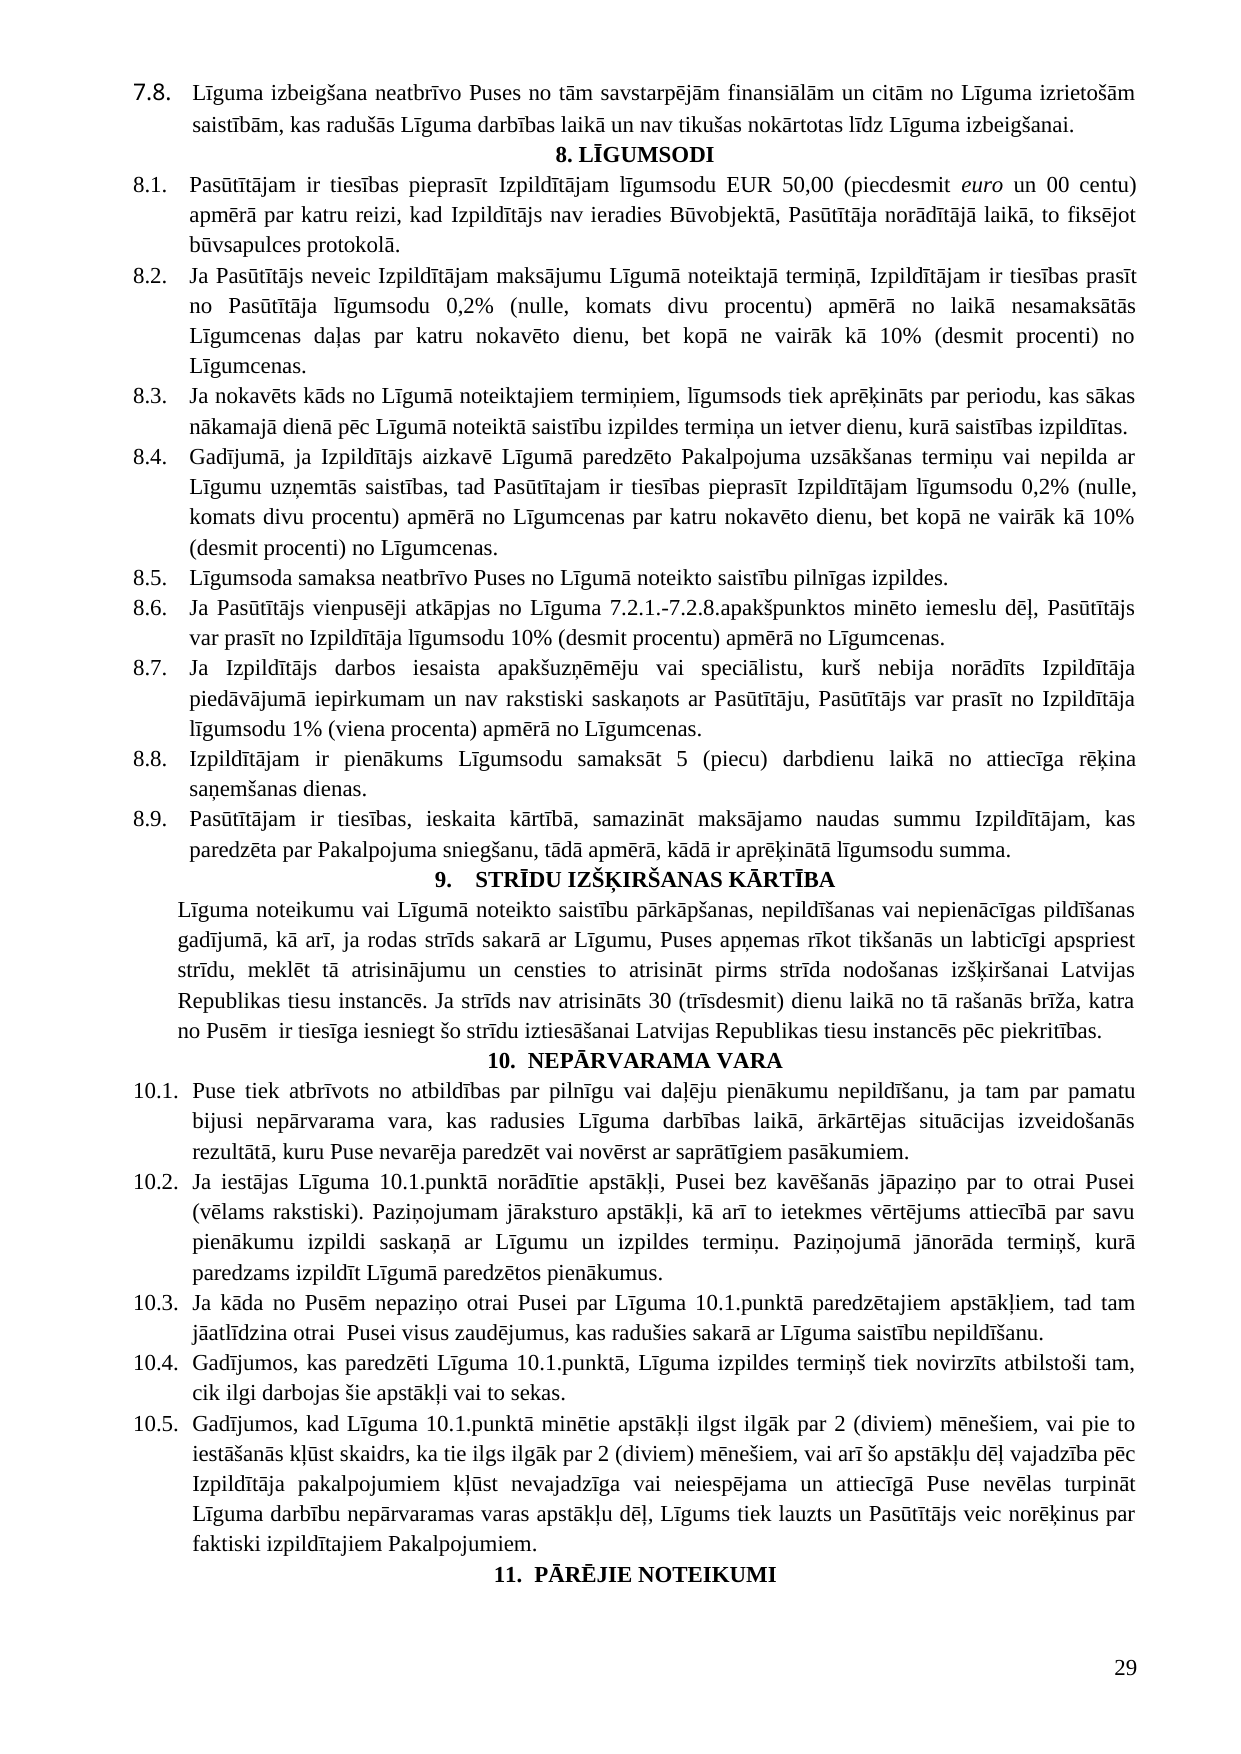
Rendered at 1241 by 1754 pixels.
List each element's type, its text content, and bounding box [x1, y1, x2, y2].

list STRĪDU IZŠĶIRŠANAS KĀRTĪBA [133, 866, 1137, 892]
list Ja iestājas Līguma 10.1.punktā norādītie apstākļi, Pusei bez kavēšanās jāpaziņo par to otrai Pusei (vēlams rakstiski). Paziņojumam jāraksturo apstākļi, kā arī to ietekmes vērtējums attiecībā par savu pienākumu izpildi saskaņā ar Līgumu un izpildes termiņu. Paziņojumā jānorāda termiņš, kurā paredzams izpildīt Līgumā paredzētos pienākumus. [133, 1168, 1137, 1285]
list Pasūtītājam ir tiesības pieprasīt Izpildītājam līgumsodu EUR 50,00 (piecdesmit euro un 00 centu) apmērā par katru reizi, kad Izpildītājs nav ieradies Būvobjektā, Pasūtītāja norādītājā laikā, to fiksējot būvsapulces protokolā. [133, 171, 1137, 258]
list Ja nokavēts kāds no Līgumā noteiktajiem termiņiem, līgumsods tiek aprēķināts par periodu, kas sākas nākamajā dienā pēc Līgumā noteiktā saistību izpildes termiņa un ietver dienu, kurā saistības izpildītas. [133, 383, 1137, 439]
list Gadījumos, kad Līguma 10.1.punktā minētie apstākļi ilgst ilgāk par 2 (diviem) mēnešiem, vai pie to iestāšanās kļūst skaidrs, ka tie ilgs ilgāk par 2 (diviem) mēnešiem, vai arī šo apstākļu dēļ vajadzība pēc Izpildītāja pakalpojumiem kļūst nevajadzīga vai neiespējama un attiecīgā Puse nevēlas turpināt Līguma darbību nepārvaramas varas apstākļu dēļ, Līgums tiek lauzts un Pasūtītājs veic norēķinus par faktiski izpildītajiem Pakalpojumiem. [133, 1410, 1137, 1557]
list Gadījumos, kas paredzēti Līguma 10.1.punktā, Līguma izpildes termiņš tiek novirzīts atbilstoši tam, cik ilgi darbojas šie apstākļi vai to sekas. [133, 1349, 1137, 1406]
list Ja Izpildītājs darbos iesaista apakšuzņēmēju vai speciālistu, kurš nebija norādīts Izpildītāja piedāvājumā iepirkumam un nav rakstiski saskaņots ar Pasūtītāju, Pasūtītājs var prasīt no Izpildītāja līgumsodu 1% (viena procenta) apmērā no Līgumcenas. [133, 654, 1137, 741]
list Gadījumā, ja Izpildītājs aizkavē Līgumā paredzēto Pakalpojuma uzsākšanas termiņu vai nepilda ar Līgumu uzņemtās saistības, tad Pasūtītajam ir tiesības pieprasīt Izpildītājam līgumsodu 0,2% (nulle, komats divu procentu) apmērā no Līgumcenas par katru nokavēto dienu, bet kopā ne vairāk kā 10% (desmit procenti) no Līgumcenas. [133, 443, 1137, 560]
list Izpildītājam ir pienākums Līgumsodu samaksāt 5 (piecu) darbdienu laikā no attiecīga rēķina saņemšanas dienas. [133, 745, 1137, 802]
list Ja kāda no Pusēm nepaziņo otrai Pusei par Līguma 10.1.punktā paredzētajiem apstākļiem, tad tam jāatlīdzina otrai Pusei visus zaudējumus, kas radušies sakarā ar Līguma saistību nepildīšanu. [133, 1289, 1137, 1345]
list Ja Pasūtītājs vienpusēji atkāpjas no Līguma 7.2.1.-7.2.8.apakšpunktos minēto iemeslu dēļ, Pasūtītājs var prasīt no Izpildītāja līgumsodu 10% (desmit procentu) apmērā no Līgumcenas. [133, 594, 1137, 651]
list Puse tiek atbrīvots no atbildības par pilnīgu vai daļēju pienākumu nepildīšanu, ja tam par pamatu bijusi nepārvarama vara, kas radusies Līguma darbības laikā, ārkārtējas situācijas izveidošanās rezultātā, kuru Puse nevarēja paredzēt vai novērst ar saprātīgiem pasākumiem. [133, 1077, 1137, 1164]
list Līgumsoda samaksa neatbrīvo Puses no Līgumā noteikto saistību pilnīgas izpildes. [133, 564, 1137, 590]
list Ja Pasūtītājs neveic Izpildītājam maksājumu Līgumā noteiktajā termiņā, Izpildītājam ir tiesības prasīt no Pasūtītāja līgumsodu 0,2% (nulle, komats divu procentu) apmērā no laikā nesamaksātās Līgumcenas daļas par katru nokavēto dienu, bet kopā ne vairāk kā 10% (desmit procenti) no Līgumcenas. [133, 262, 1137, 379]
text Līguma noteikumu vai Līgumā noteikto saistību pārkāpšanas, nepildīšanas vai nepienācīgas pildīšanas gadījumā, kā arī, ja rodas strīds sakarā ar Līgumu, Puses apņemas rīkot tikšanās un labticīgi apspriest strīdu, meklēt tā atrisinājumu un censties to atrisināt pirms strīda nodošanas izšķiršanai Latvijas Republikas tiesu instancēs. Ja strīds nav atrisināts 30 (trīsdesmit) dienu laikā no tā rašanās brīža, katra no Pusēm ir tiesīga iesniegt šo strīdu iztiesāšanai Latvijas Republikas tiesu instancēs pēc piekritības. [177, 896, 1137, 1043]
list NEPĀRVARAMA VARA [133, 1047, 1137, 1073]
text 8. LĪGUMSODI [133, 141, 1137, 167]
list PĀRĒJIE NOTEIKUMI [133, 1561, 1137, 1587]
list Līguma izbeigšana neatbrīvo Puses no tām savstarpējām finansiālām un citām no Līguma izrietošām saistībām, kas radušās Līguma darbības laikā un nav tikušas nokārtotas līdz Līguma izbeigšanai. [133, 76, 1137, 137]
list Pasūtītājam ir tiesības, ieskaita kārtībā, samazināt maksājamo naudas summu Izpildītājam, kas paredzēta par Pakalpojuma sniegšanu, tādā apmērā, kādā ir aprēķinātā līgumsodu summa. [133, 806, 1137, 862]
